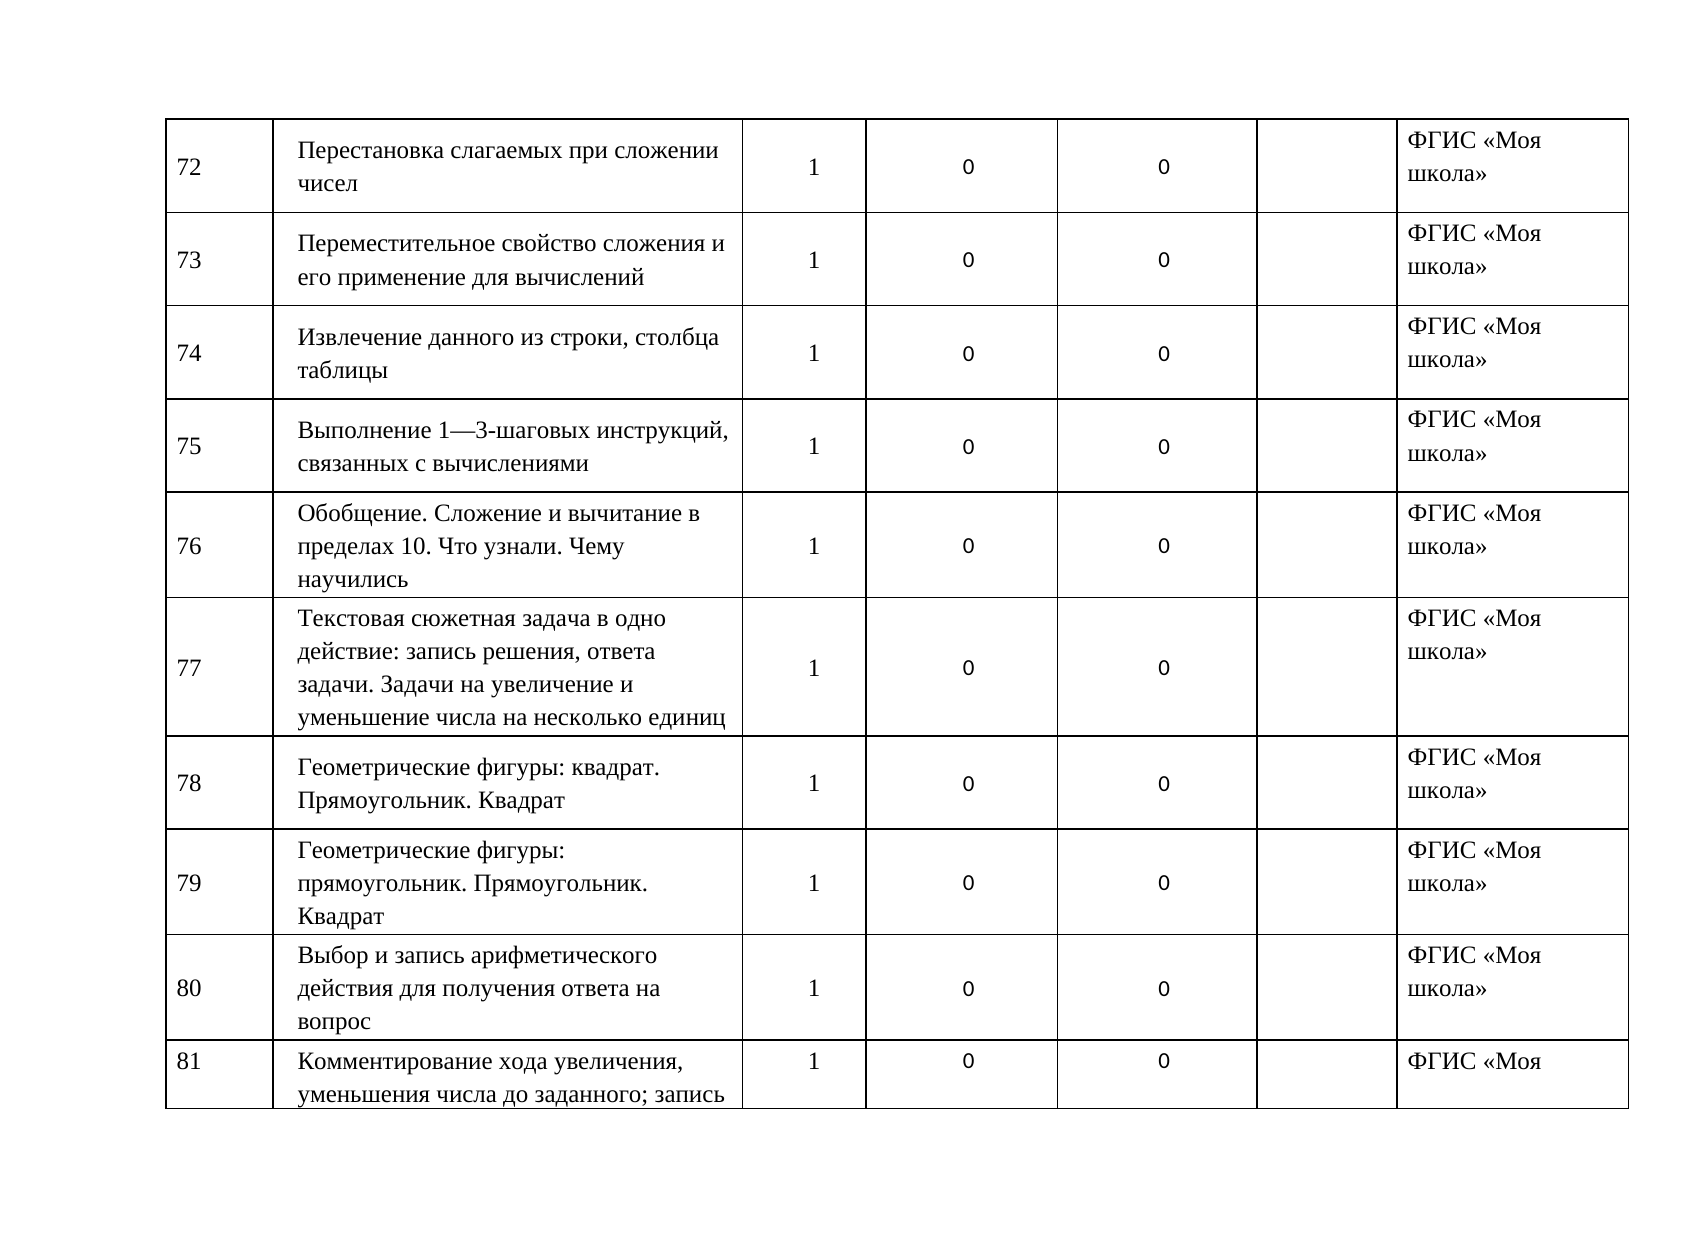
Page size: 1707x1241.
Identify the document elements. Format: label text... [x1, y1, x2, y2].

table_cell Перестановка слагаемых при сложении чисел [274, 120, 742, 211]
table_cell 0 [867, 737, 1057, 828]
table_cell [1258, 598, 1396, 735]
table_cell 0 [1058, 830, 1256, 933]
table_cell ФГИС «Моя школа» [1398, 120, 1628, 211]
table_cell 1 [743, 830, 865, 933]
table_cell [1258, 830, 1396, 933]
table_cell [274, 1041, 742, 1107]
table_cell 0 [867, 830, 1057, 933]
table_cell 0 [1058, 120, 1256, 211]
table_cell 74 [167, 306, 272, 398]
table_cell [1258, 1041, 1396, 1107]
table_cell 0 [1058, 400, 1256, 491]
table_cell ФГИС «Моя школа» [1398, 598, 1628, 735]
table_cell 72 [167, 120, 272, 211]
table_cell 79 [167, 830, 272, 933]
table_cell [1258, 213, 1396, 304]
table_cell 1 [743, 737, 865, 828]
table_cell [1258, 120, 1396, 211]
table_cell 0 [1058, 213, 1256, 304]
table_cell 78 [167, 737, 272, 828]
table_cell 1 [743, 598, 865, 735]
table_cell 0 [867, 1041, 1057, 1107]
table_cell [1258, 493, 1396, 596]
table_cell Геометрические фигуры: квадрат. Прямоугольник. Квадрат [274, 737, 742, 828]
table_cell ФГИС «Моя школа» [1398, 400, 1628, 491]
table_cell 81 [167, 1041, 272, 1107]
table_cell Переместительное свойство сложения и его применение для вычислений [274, 213, 742, 304]
table_cell 1 [743, 493, 865, 596]
table_cell 1 [743, 935, 865, 1039]
table_cell ФГИС «Моя школа» [1398, 306, 1628, 398]
table_cell 75 [167, 400, 272, 491]
table_cell 1 [743, 120, 865, 211]
table_cell 0 [867, 306, 1057, 398]
table_cell ФГИС «Моя школа» [1398, 213, 1628, 304]
table_cell [1258, 935, 1396, 1039]
table_cell 1 [743, 306, 865, 398]
table_cell 77 [167, 598, 272, 735]
table_cell 73 [167, 213, 272, 304]
table_cell Выполнение 1—3-шаговых инструкций, связанных с вычислениями [274, 400, 742, 491]
table_cell Геометрические фигуры: прямоугольник. Прямоугольник. Квадрат [274, 830, 742, 933]
table_cell [1258, 400, 1396, 491]
table_cell 80 [167, 935, 272, 1039]
table_cell 0 [1058, 598, 1256, 735]
table_cell 0 [867, 120, 1057, 211]
table_cell 0 [1058, 493, 1256, 596]
table_cell 1 [743, 1041, 865, 1107]
table_cell ФГИС «Моя школа» [1398, 830, 1628, 933]
table_cell 76 [167, 493, 272, 596]
table_cell 1 [743, 400, 865, 491]
table_cell 0 [867, 400, 1057, 491]
table_cell 0 [1058, 1041, 1256, 1107]
table_cell ФГИС «Моя школа» [1398, 1041, 1628, 1107]
table_cell 0 [1058, 737, 1256, 828]
table_cell 0 [867, 213, 1057, 304]
table_cell 0 [1058, 306, 1256, 398]
table_cell Текстовая сюжетная задача в одно действие: запись решения, ответа задачи. Задачи на увеличение и уменьшение числа на несколько единиц [274, 598, 742, 735]
table_cell ФГИС «Моя школа» [1398, 935, 1628, 1039]
table_cell 0 [867, 598, 1057, 735]
table_cell ФГИС «Моя школа» [1398, 493, 1628, 596]
table_cell [1258, 306, 1396, 398]
table_cell 0 [867, 935, 1057, 1039]
table_cell 0 [1058, 935, 1256, 1039]
table_cell Обобщение. Сложение и вычитание в пределах 10. Что узнали. Чему научились [274, 493, 742, 596]
table_cell ФГИС «Моя школа» [1398, 737, 1628, 828]
table_cell Выбор и запись арифметического действия для получения ответа на вопрос [274, 935, 742, 1039]
table_cell Извлечение данного из строки, столбца таблицы [274, 306, 742, 398]
table_cell 1 [743, 213, 865, 304]
table_cell [1258, 737, 1396, 828]
table_cell 0 [867, 493, 1057, 596]
